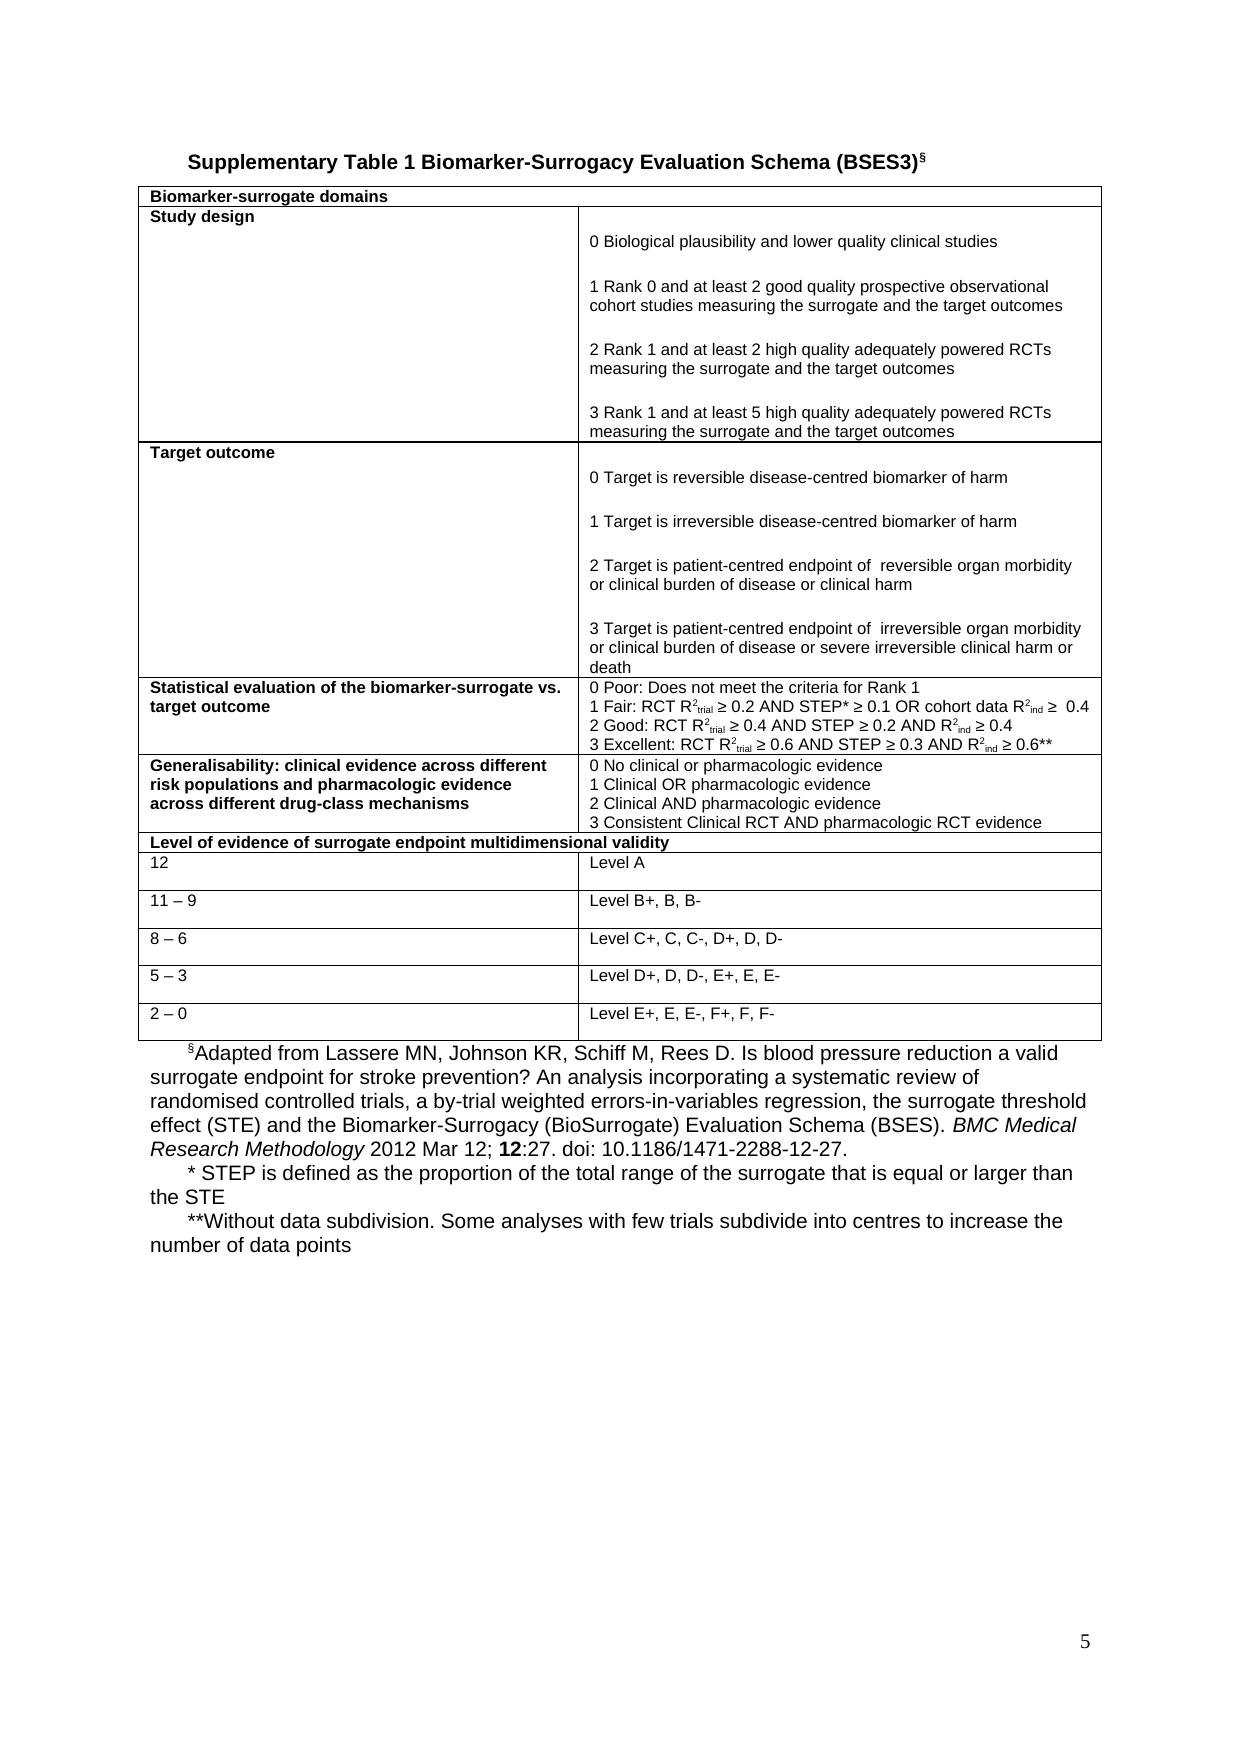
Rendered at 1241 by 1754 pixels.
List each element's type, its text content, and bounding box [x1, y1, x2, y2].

table_cell Level E+, E, E-, F+, F, F- [579, 1004, 1101, 1040]
table_cell 0 Poor: Does not meet the criteria for Rank 1 1 Fair: RCT R2trial ≥ 0.2 AND STEP* ≥ 0.1 OR cohort data R2ind ≥ 0.4 2 Good: RCT R2trial ≥ 0.4 AND STEP ≥ 0.2 AND R2ind ≥ 0.4 3 Excellent: RCT R2trial ≥ 0.6 AND STEP ≥ 0.3 AND R2ind ≥ 0.6** [579, 678, 1101, 754]
table_cell Study design [139, 207, 578, 441]
text §Adapted from Lassere MN, Johnson KR, Schiff M, Rees D. Is blood pressure reduction a valid surrogate endpoint for stroke prevention? An analysis incorporating a systematic review of randomised controlled trials, a by-trial weighted errors-in-variables regression, the surrogate threshold effect (STE) and the Biomarker-Surrogacy (BioSurrogate) Evaluation Schema (BSES). BMC Medical Research Methodology 2012 Mar 12; 12:27. doi: 10.1186/1471-2288-12-27. [150, 1041, 1090, 1161]
table_cell 12 [139, 853, 578, 890]
table_cell 0 Target is reversible disease-centred biomarker of harm 1 Target is irreversible disease-centred biomarker of harm 2 Target is patient-centred endpoint of reversible organ morbidity or clinical burden of disease or clinical harm 3 Target is patient-centred endpoint of irreversible organ morbidity or clinical burden of disease or severe irreversible clinical harm or death [579, 443, 1101, 677]
table_cell Level D+, D, D-, E+, E, E- [579, 966, 1101, 1002]
text * STEP is defined as the proportion of the total range of the surrogate that is equal or larger than the STE [150, 1161, 1090, 1209]
table_cell Level B+, B, B- [579, 891, 1101, 927]
table_header Biomarker-surrogate domains [139, 187, 1101, 206]
table_cell Level C+, C, C-, D+, D, D- [579, 929, 1101, 965]
text Supplementary Table 1 Biomarker-Surrogacy Evaluation Schema (BSES3)§ [150, 150, 1090, 174]
table_cell Generalisability: clinical evidence across different risk populations and pharmacologic evidence across different drug-class mechanisms [139, 755, 578, 832]
text **Without data subdivision. Some analyses with few trials subdivide into centres to increase the number of data points [150, 1209, 1090, 1257]
table_cell 5 – 3 [139, 966, 578, 1002]
table_cell 0 No clinical or pharmacologic evidence 1 Clinical OR pharmacologic evidence 2 Clinical AND pharmacologic evidence 3 Consistent Clinical RCT AND pharmacologic RCT evidence [579, 755, 1101, 832]
table_cell 0 Biological plausibility and lower quality clinical studies 1 Rank 0 and at least 2 good quality prospective observational cohort studies measuring the surrogate and the target outcomes 2 Rank 1 and at least 2 high quality adequately powered RCTs measuring the surrogate and the target outcomes 3 Rank 1 and at least 5 high quality adequately powered RCTs measuring the surrogate and the target outcomes [579, 207, 1101, 441]
table_cell Target outcome [139, 443, 578, 677]
table_cell Statistical evaluation of the biomarker-surrogate vs. target outcome [139, 678, 578, 754]
table_cell Level of evidence of surrogate endpoint multidimensional validity [139, 833, 1101, 852]
table_cell 2 – 0 [139, 1004, 578, 1040]
table_cell Level A [579, 853, 1101, 890]
table_cell 11 – 9 [139, 891, 578, 927]
table_cell 8 – 6 [139, 929, 578, 965]
